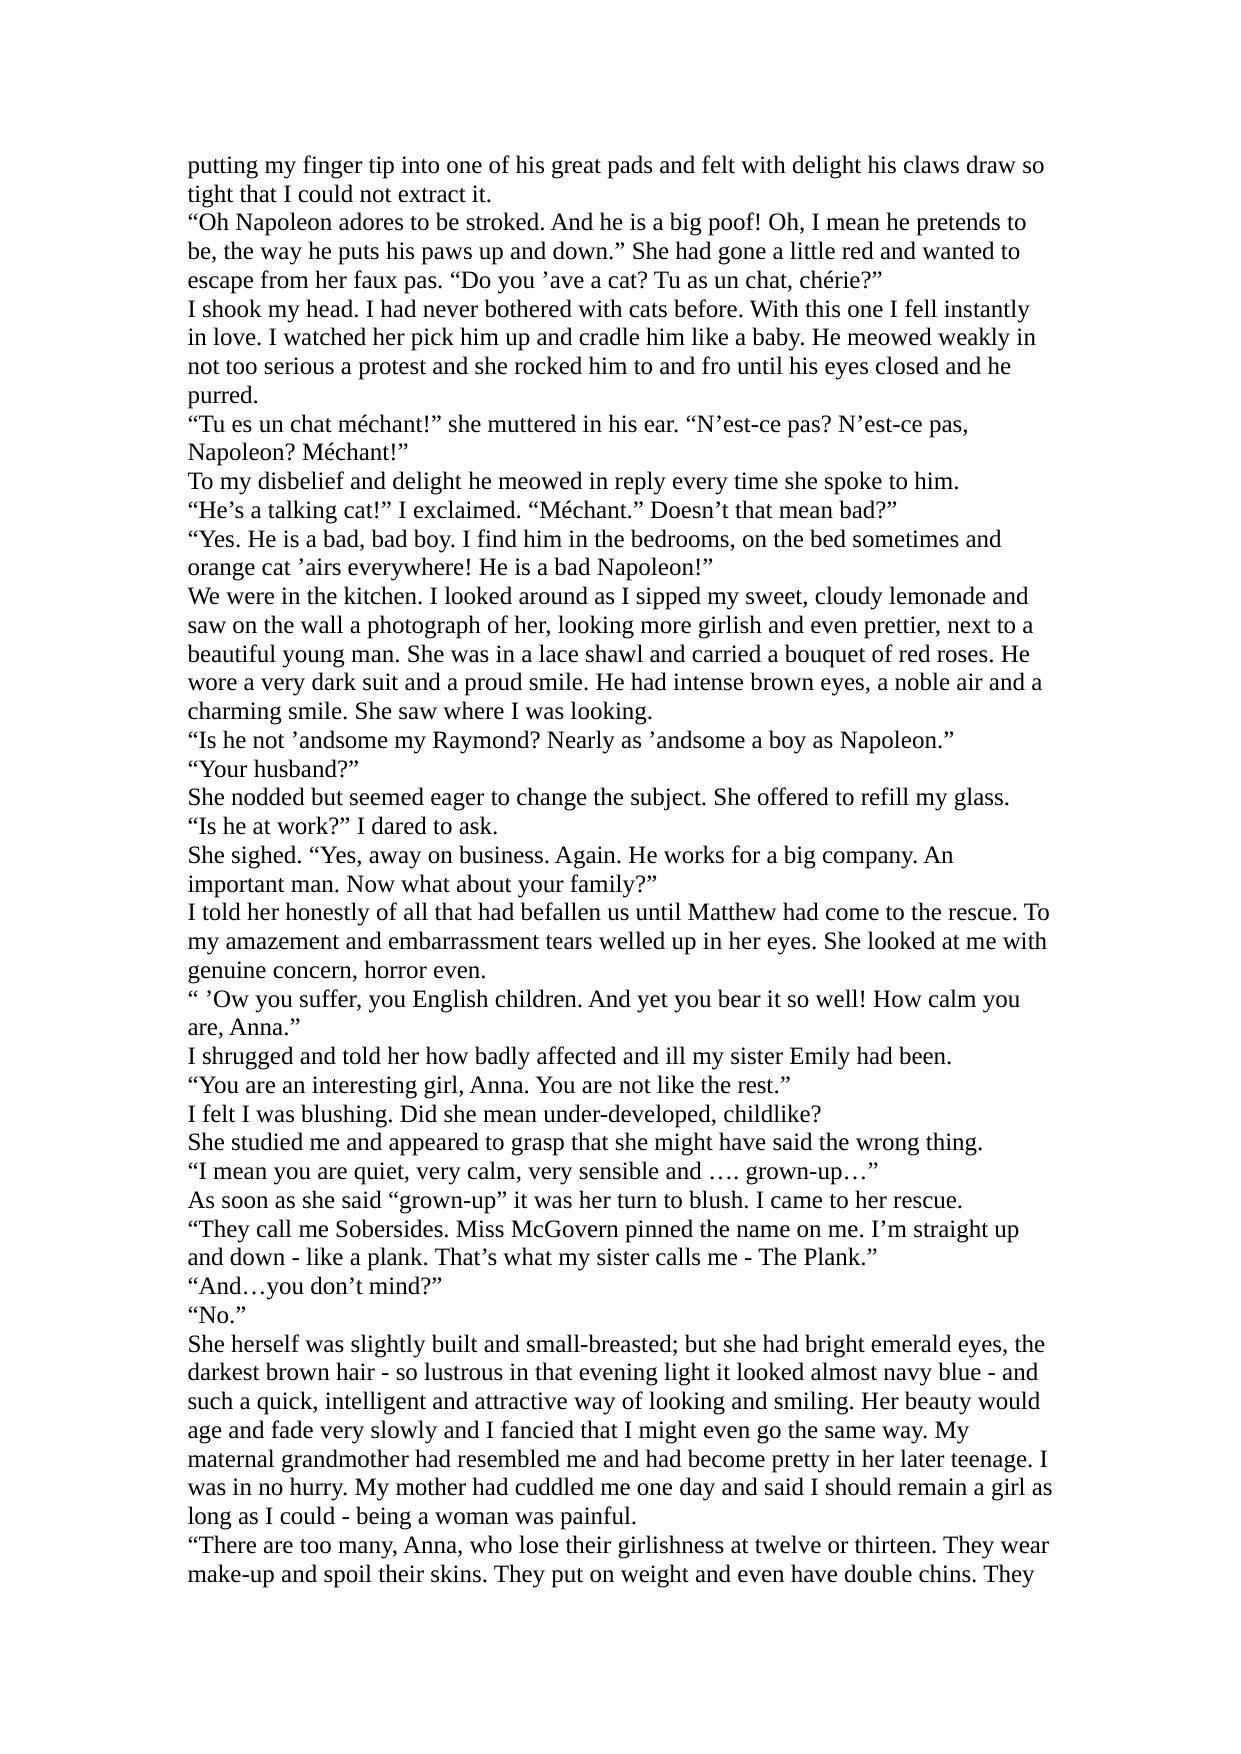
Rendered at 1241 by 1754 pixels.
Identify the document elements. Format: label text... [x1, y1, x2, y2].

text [187, 1530, 1053, 1587]
text “ ’Ow you suffer, you English children. And yet you bear it so well! How calm you are, Anna.” [187, 984, 1053, 1041]
text I told her honestly of all that had befallen us until Matthew had come to the rescue. To my amazement and embarrassment tears welled up in her eyes. She looked at me with genuine concern, horror even. [187, 897, 1053, 984]
text We were in the kitchen. I looked around as I sipped my sweet, cloudy lemonade and saw on the wall a photograph of her, looking more girlish and even prettier, next to a beautiful young man. She was in a lace shawl and carried a bouquet of red roses. He wore a very dark suit and a proud smile. He had intense brown eyes, a noble air and a charming smile. She saw where I was looking. [187, 581, 1053, 725]
text “Yes. He is a bad, bad boy. I find him in the bedrooms, on the bed sometimes and orange cat ’airs everywhere! He is a bad Napoleon!” [187, 524, 1053, 581]
text “No.” [187, 1300, 1053, 1329]
text “I mean you are quiet, very calm, very sensible and …. grown-up…” [187, 1156, 1053, 1185]
text I felt I was blushing. Did she mean under-developed, childlike? [187, 1099, 1053, 1127]
text “You are an interesting girl, Anna. You are not like the rest.” [187, 1070, 1053, 1099]
text “They call me Sobersides. Miss McGovern pinned the name on me. I’m straight up and down - like a plank. That’s what my sister calls me - The Plank.” [187, 1214, 1053, 1271]
text I shook my head. I had never bothered with cats before. With this one I fell instantly in love. I watched her pick him up and cradle him like a baby. He meowed weakly in not too serious a protest and she rocked him to and fro until his eyes closed and he purred. [187, 294, 1053, 409]
text “Oh Napoleon adores to be stroked. And he is a big poof! Oh, I mean he pretends to be, the way he puts his paws up and down.” She had gone a little red and wanted to escape from her faux pas. “Do you ’ave a cat? Tu as un chat, chérie?” [187, 207, 1053, 294]
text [187, 150, 1053, 207]
text She nodded but seemed eager to change the subject. She offered to refill my glass. [187, 782, 1053, 811]
text “Is he not ’andsome my Raymond? Nearly as ’andsome a boy as Napoleon.” [187, 725, 1053, 754]
text “He’s a talking cat!” I exclaimed. “Méchant.” Doesn’t that mean bad?” [187, 495, 1053, 524]
text She herself was slightly built and small-breasted; but she had bright emerald eyes, the darkest brown hair - so lustrous in that evening light it looked almost navy blue - and such a quick, intelligent and attractive way of looking and smiling. Her beauty would age and fade very slowly and I fancied that I might even go the same way. My maternal grandmother had resembled me and had become pretty in her later teenage. I was in no hurry. My mother had cuddled me one day and said I should remain a girl as long as I could - being a woman was painful. [187, 1329, 1053, 1530]
text To my disbelief and delight he meowed in reply every time she spoke to him. [187, 466, 1053, 495]
text As soon as she said “grown-up” it was her turn to blush. I came to her rescue. [187, 1185, 1053, 1214]
text She sighed. “Yes, away on business. Again. He works for a big company. An important man. Now what about your family?” [187, 840, 1053, 897]
text “Your husband?” [187, 754, 1053, 782]
text She studied me and appeared to grasp that she might have said the wrong thing. [187, 1127, 1053, 1156]
text “Tu es un chat méchant!” she muttered in his ear. “N’est-ce pas? N’est-ce pas, Napoleon? Méchant!” [187, 409, 1053, 466]
text “Is he at work?” I dared to ask. [187, 811, 1053, 840]
text I shrugged and told her how badly affected and ill my sister Emily had been. [187, 1041, 1053, 1070]
text “And…you don’t mind?” [187, 1271, 1053, 1300]
